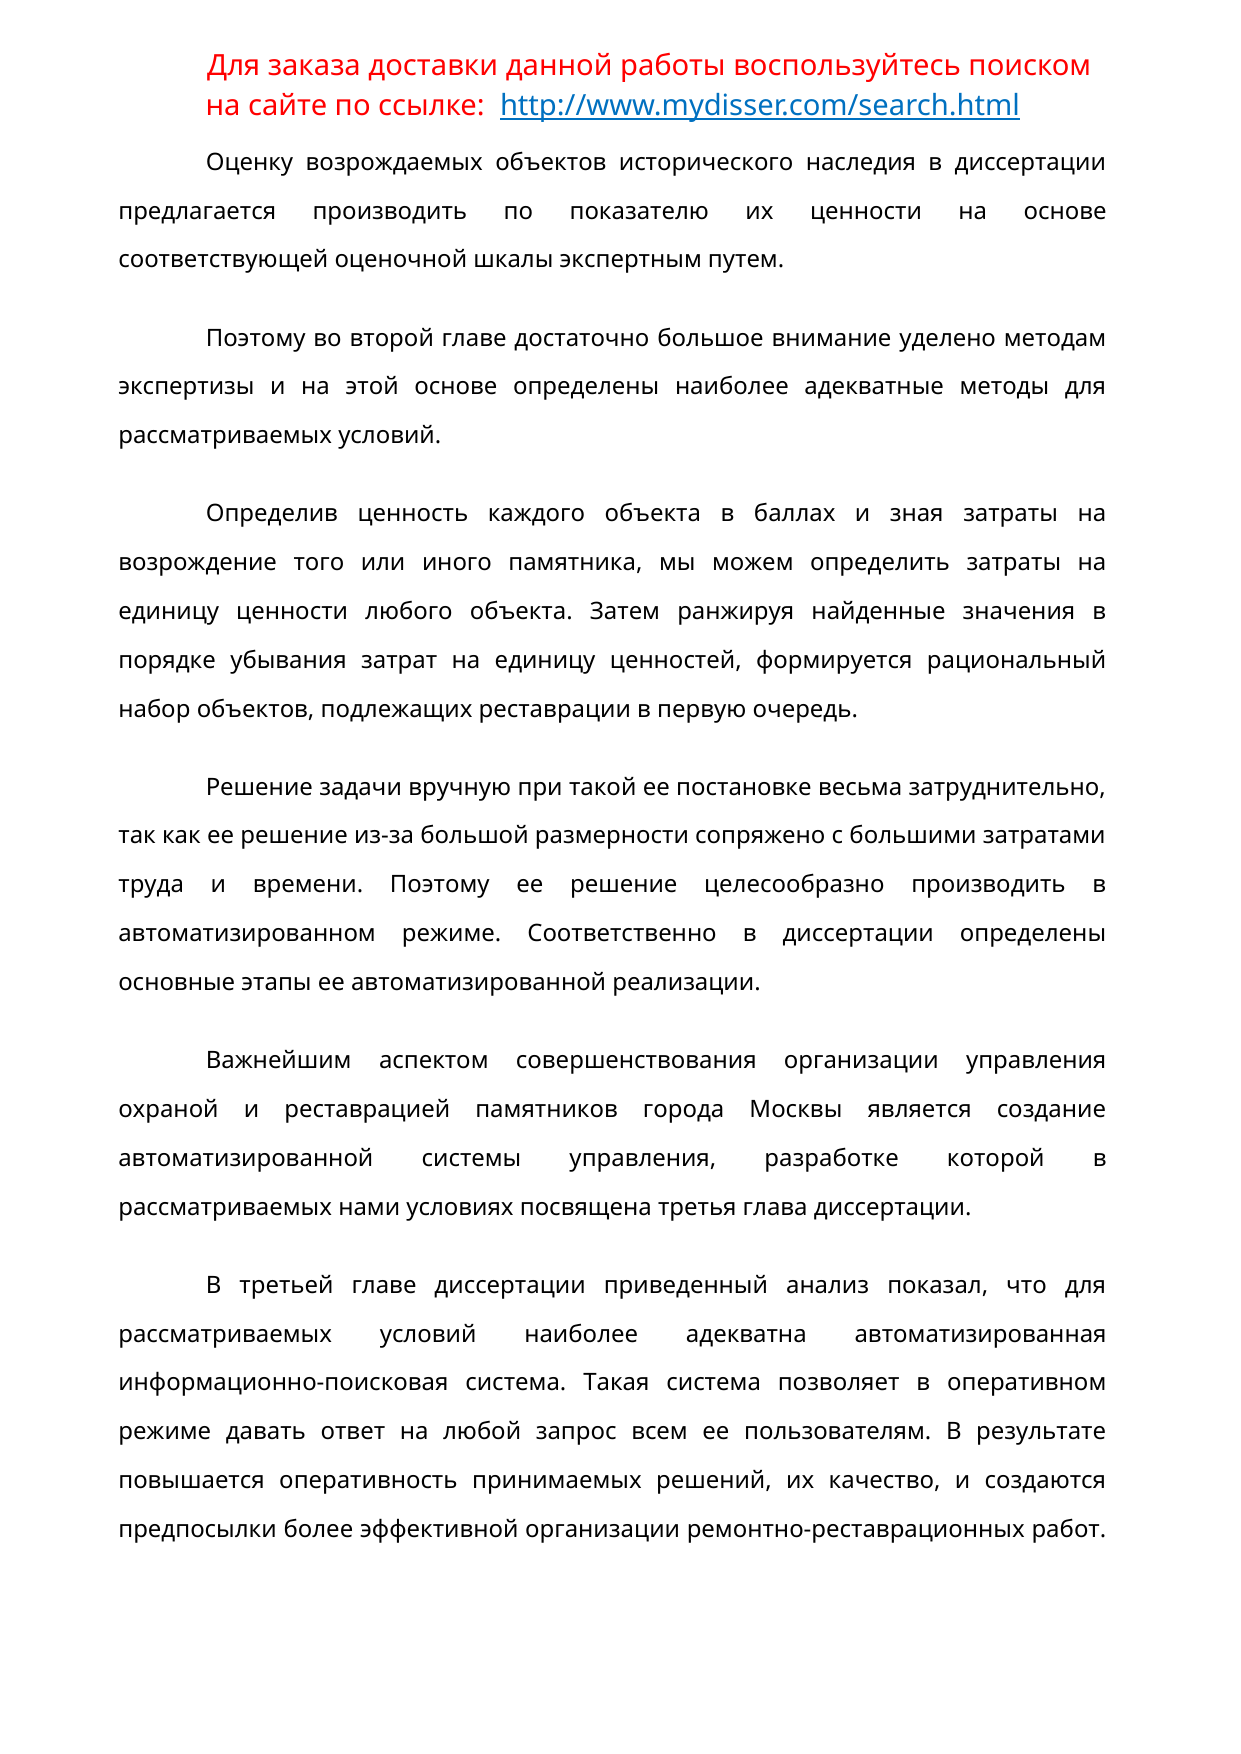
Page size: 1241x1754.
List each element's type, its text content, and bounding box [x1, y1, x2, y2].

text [118, 1267, 1107, 1544]
text Решение задачи вручную при такой ее постановке весьма затруднительно, так как ее решение из-за большой размерности сопряжено с большими затратами труда и времени. Поэтому ее решение целесообразно производить в автоматизированном режиме. Соответственно в диссертации определены основные этапы ее автоматизированной реализации. [118, 769, 1107, 997]
text Определив ценность каждого объекта в баллах и зная затраты на возрождение того или иного памятника, мы можем определить затраты на единицу ценности любого объекта. Затем ранжируя найденные значения в порядке убывания затрат на единицу ценностей, формируется рациональный набор объектов, подлежащих реставрации в первую очередь. [118, 496, 1107, 724]
text Оценку возрождаемых объектов исторического наследия в диссертации предлагается производить по показателю их ценности на основе соответствующей оценочной шкалы экспертным путем. [118, 144, 1107, 275]
text Поэтому во второй главе достаточно большое внимание уделено методам экспертизы и на этой основе определены наиболее адекватные методы для рассматриваемых условий. [118, 320, 1107, 451]
text Важнейшим аспектом совершенствования организации управления охраной и реставрацией памятников города Москвы является создание автоматизированной системы управления, разработке которой в рассматриваемых нами условиях посвящена третья глава диссертации. [118, 1043, 1107, 1222]
